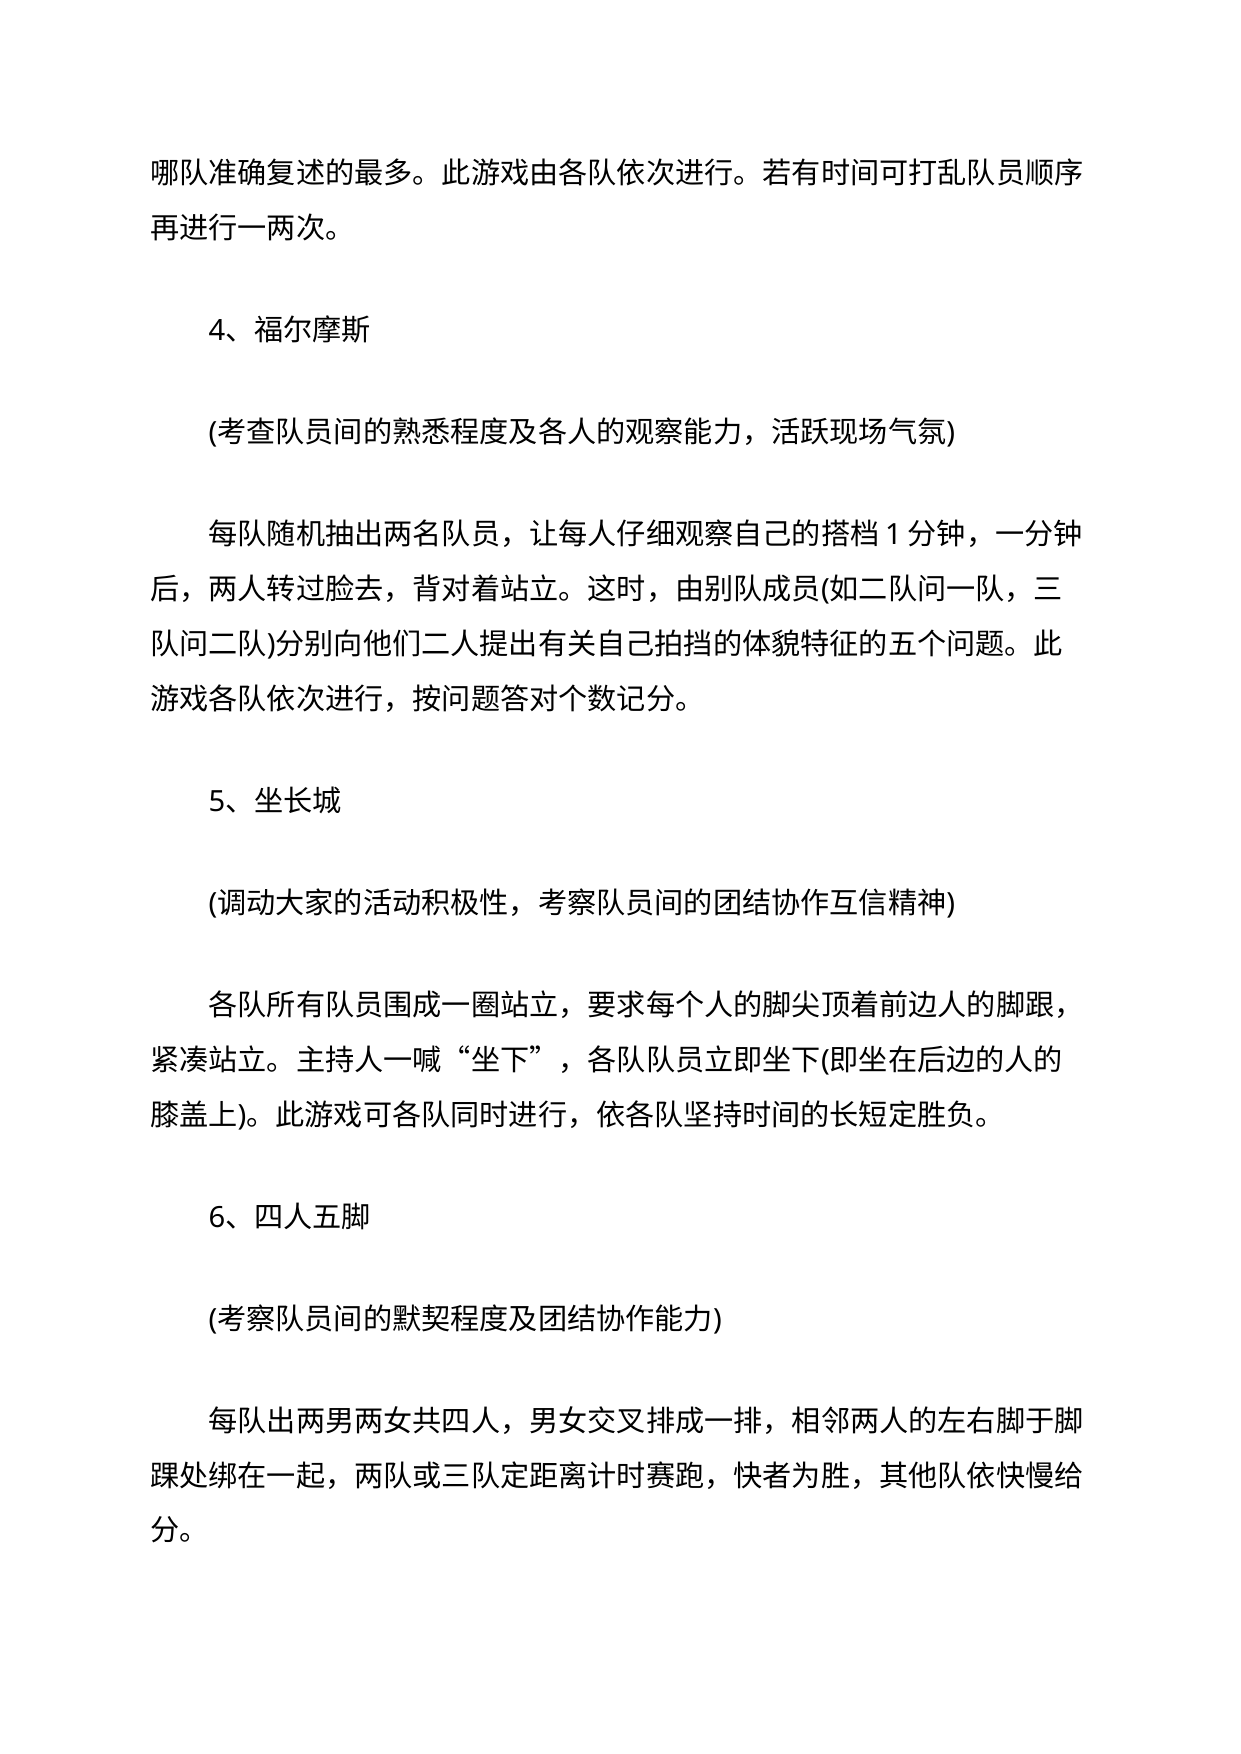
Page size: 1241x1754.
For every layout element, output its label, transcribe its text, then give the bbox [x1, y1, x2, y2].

text 各队所有队员围成一圈站立，要求每个人的脚尖顶着前边人的脚跟，紧凑站立。主持人一喊“坐下”，各队队员立即坐下(即坐在后边的人的膝盖上)。此游戏可各队同时进行，依各队坚持时间的长短定胜负。 [150, 981, 1090, 1134]
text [150, 150, 1090, 247]
text (考察队员间的默契程度及团结协作能力) [150, 1295, 1090, 1338]
text (考查队员间的熟悉程度及各人的观察能力，活跃现场气氛) [150, 409, 1090, 451]
text 5、坐长城 [150, 777, 1090, 820]
text 4、福尔摩斯 [150, 307, 1090, 349]
text 每队出两男两女共四人，男女交叉排成一排，相邻两人的左右脚于脚踝处绑在一起，两队或三队定距离计时赛跑，快者为胜，其他队依快慢给分。 [150, 1397, 1090, 1549]
text (调动大家的活动积极性，考察队员间的团结协作互信精神) [150, 879, 1090, 922]
text 6、四人五脚 [150, 1193, 1090, 1236]
text 每队随机抽出两名队员，让每人仔细观察自己的搭档1分钟，一分钟后，两人转过脸去，背对着站立。这时，由别队成员(如二队问一队，三队问二队)分别向他们二人提出有关自己拍挡的体貌特征的五个问题。此游戏各队依次进行，按问题答对个数记分。 [150, 511, 1090, 718]
